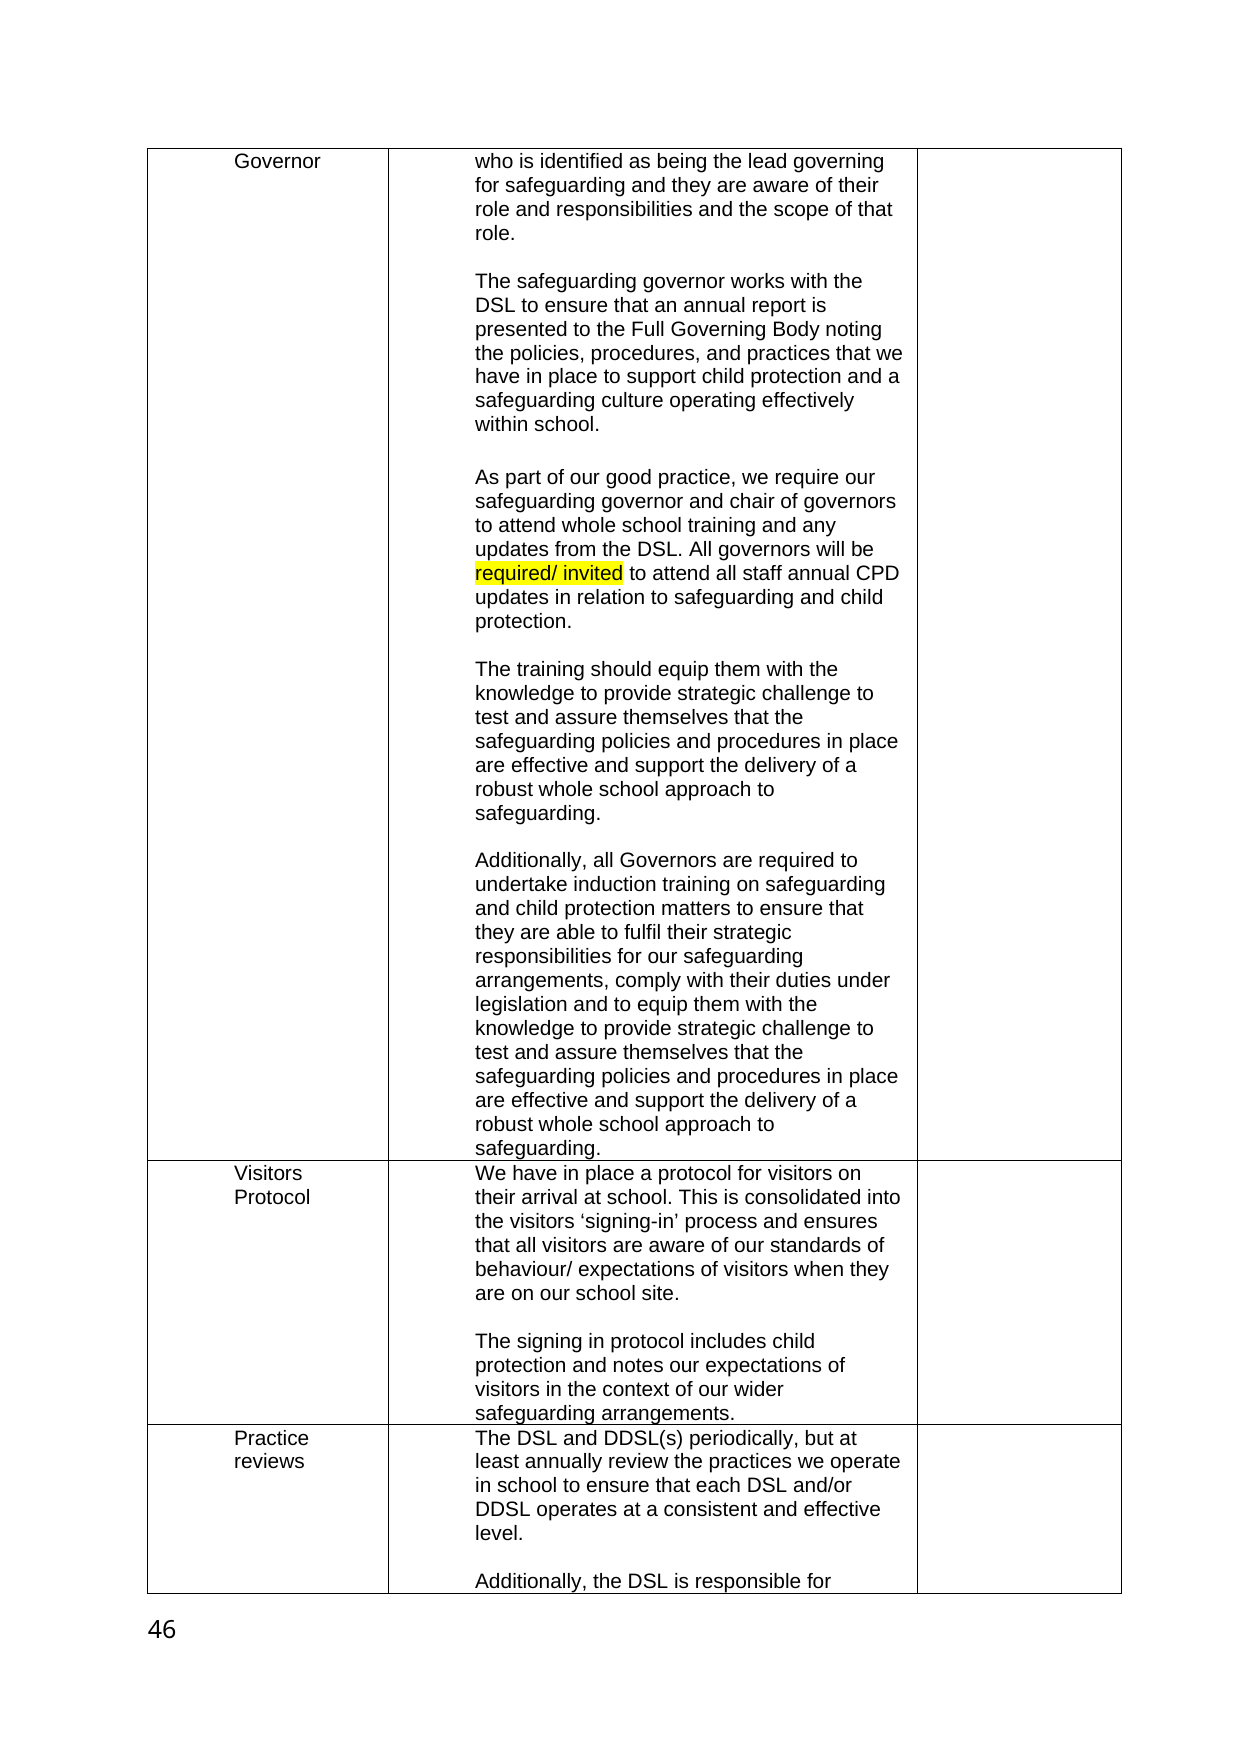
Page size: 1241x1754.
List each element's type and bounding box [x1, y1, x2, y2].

table_cell [389, 1161, 917, 1424]
table_cell [918, 1425, 1121, 1593]
table_cell [918, 1161, 1121, 1424]
table_cell [918, 149, 1121, 1160]
table_cell [389, 149, 917, 1160]
table_cell [389, 1425, 917, 1593]
table_cell [148, 149, 388, 1160]
table_cell [148, 1161, 388, 1424]
table_cell [148, 1425, 388, 1593]
